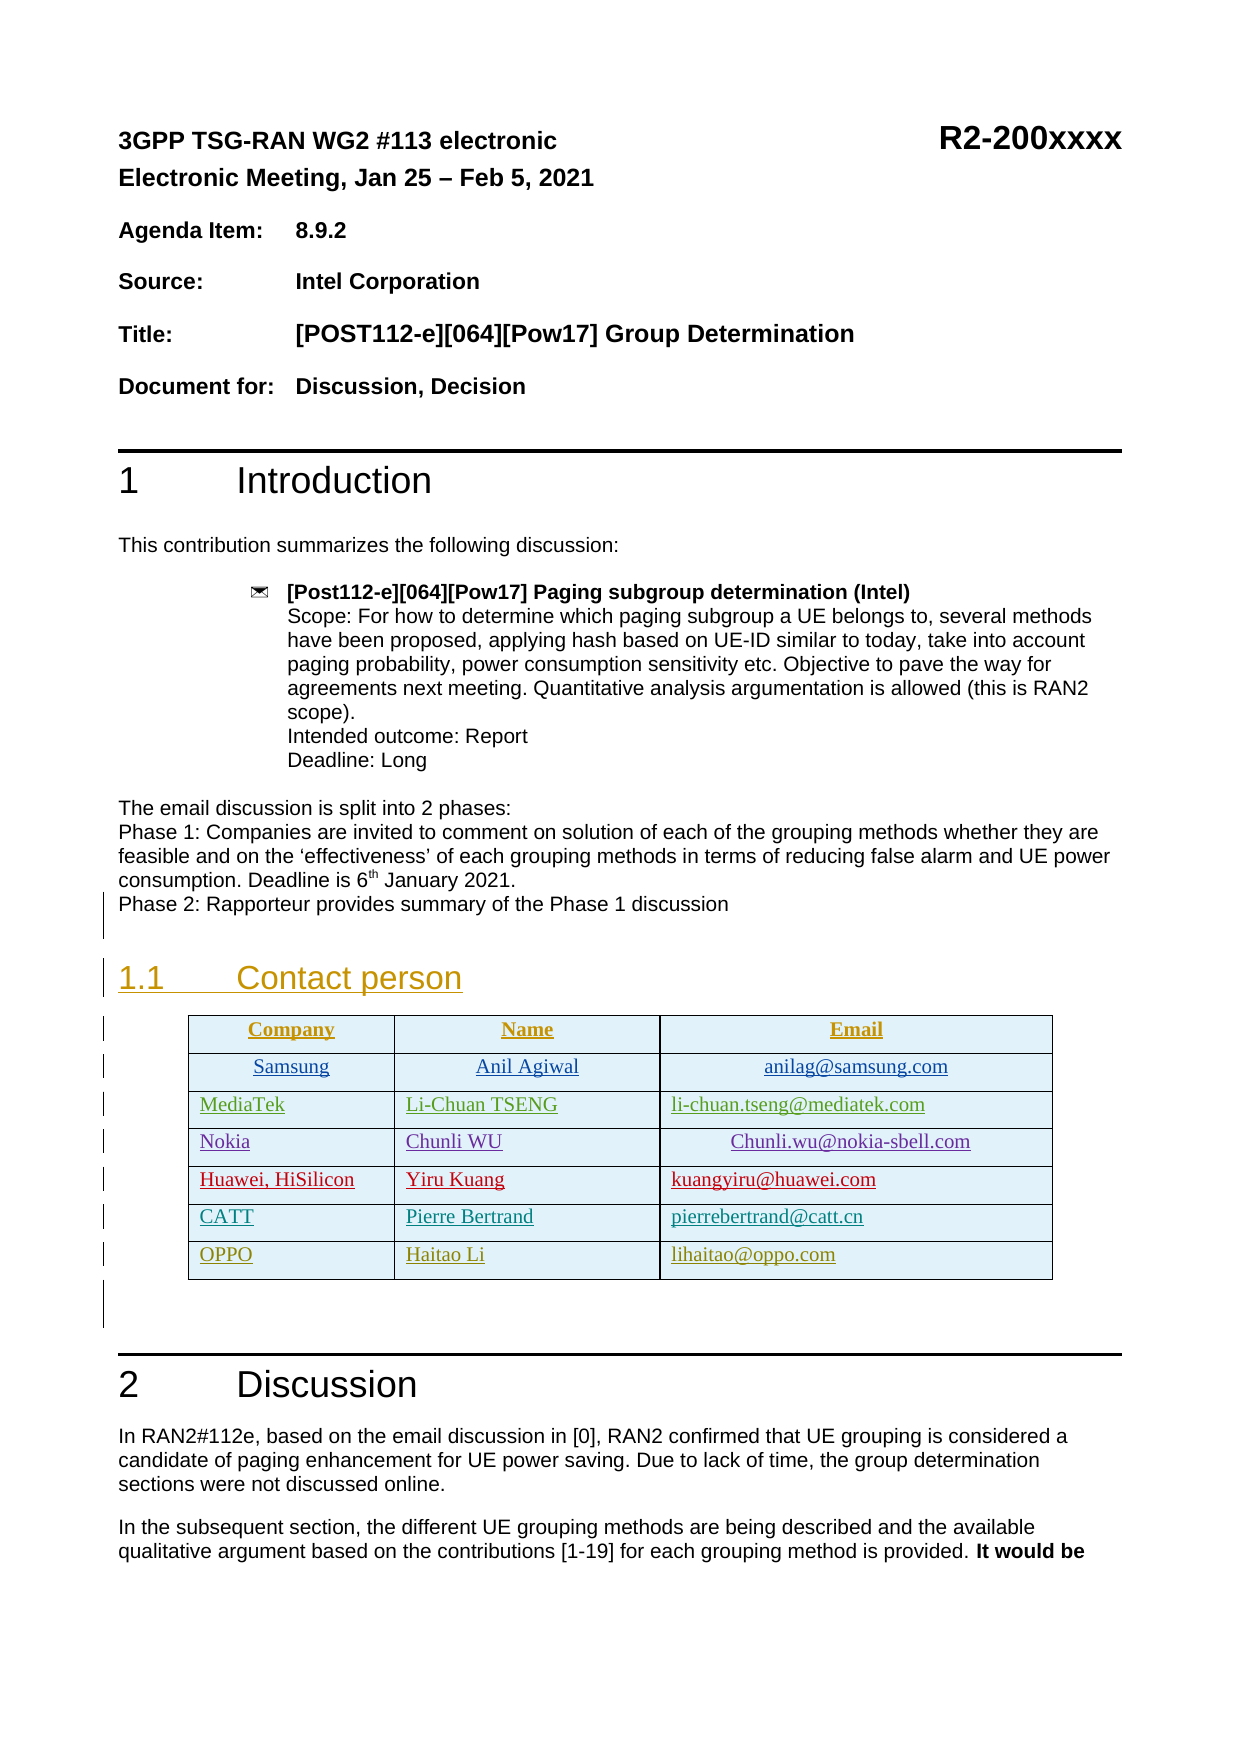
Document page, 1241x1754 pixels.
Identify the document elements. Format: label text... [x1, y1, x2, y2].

text Document for: Discussion, Decision [118, 373, 1122, 399]
subtitle 1 Introduction [118, 453, 1122, 502]
list [Post112-e][064][Pow17] Paging subgroup determination (Intel) [249, 580, 1122, 604]
text 3GPP TSG-RAN WG2 #113 electronic R2-200xxxx [118, 118, 1122, 157]
text Electronic Meeting, Jan 25 – Feb 5, 2021 [118, 163, 1122, 192]
text This contribution summarizes the following discussion: [118, 533, 1122, 557]
text Scope: For how to determine which paging subgroup a UE belongs to, several methods have been proposed, applying hash based on UE-ID similar to today, take into account paging probability, power consumption sensitivity etc. Objective to pave the way for agreements next meeting. Quantitative analysis argumentation is allowed (this is RAN2 scope). [249, 604, 1122, 724]
text Phase 1: Companies are invited to comment on solution of each of the grouping methods whether they are feasible and on the ‘effectiveness’ of each grouping methods in terms of reducing false alarm and UE power consumption. Deadline is 6th January 2021. [118, 820, 1122, 892]
text Deadline: Long [249, 748, 1122, 772]
text Intended outcome: Report [249, 724, 1122, 748]
text Phase 2: Rapporteur provides summary of the Phase 1 discussion [118, 892, 1122, 916]
text In RAN2#112e, based on the email discussion in [0], RAN2 confirmed that UE grouping is considered a candidate of paging enhancement for UE power saving. Due to lack of time, the group determination sections were not discussed online. [118, 1424, 1122, 1496]
text Source: Intel Corporation [118, 268, 1122, 294]
text Agenda Item: 8.9.2 [118, 217, 1122, 243]
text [118, 1514, 1122, 1562]
text The email discussion is split into 2 phases: [118, 796, 1122, 820]
subtitle 2 Discussion [118, 1356, 1122, 1405]
text Title: [POST112-e][064][Pow17] Group Determination [118, 319, 1122, 348]
